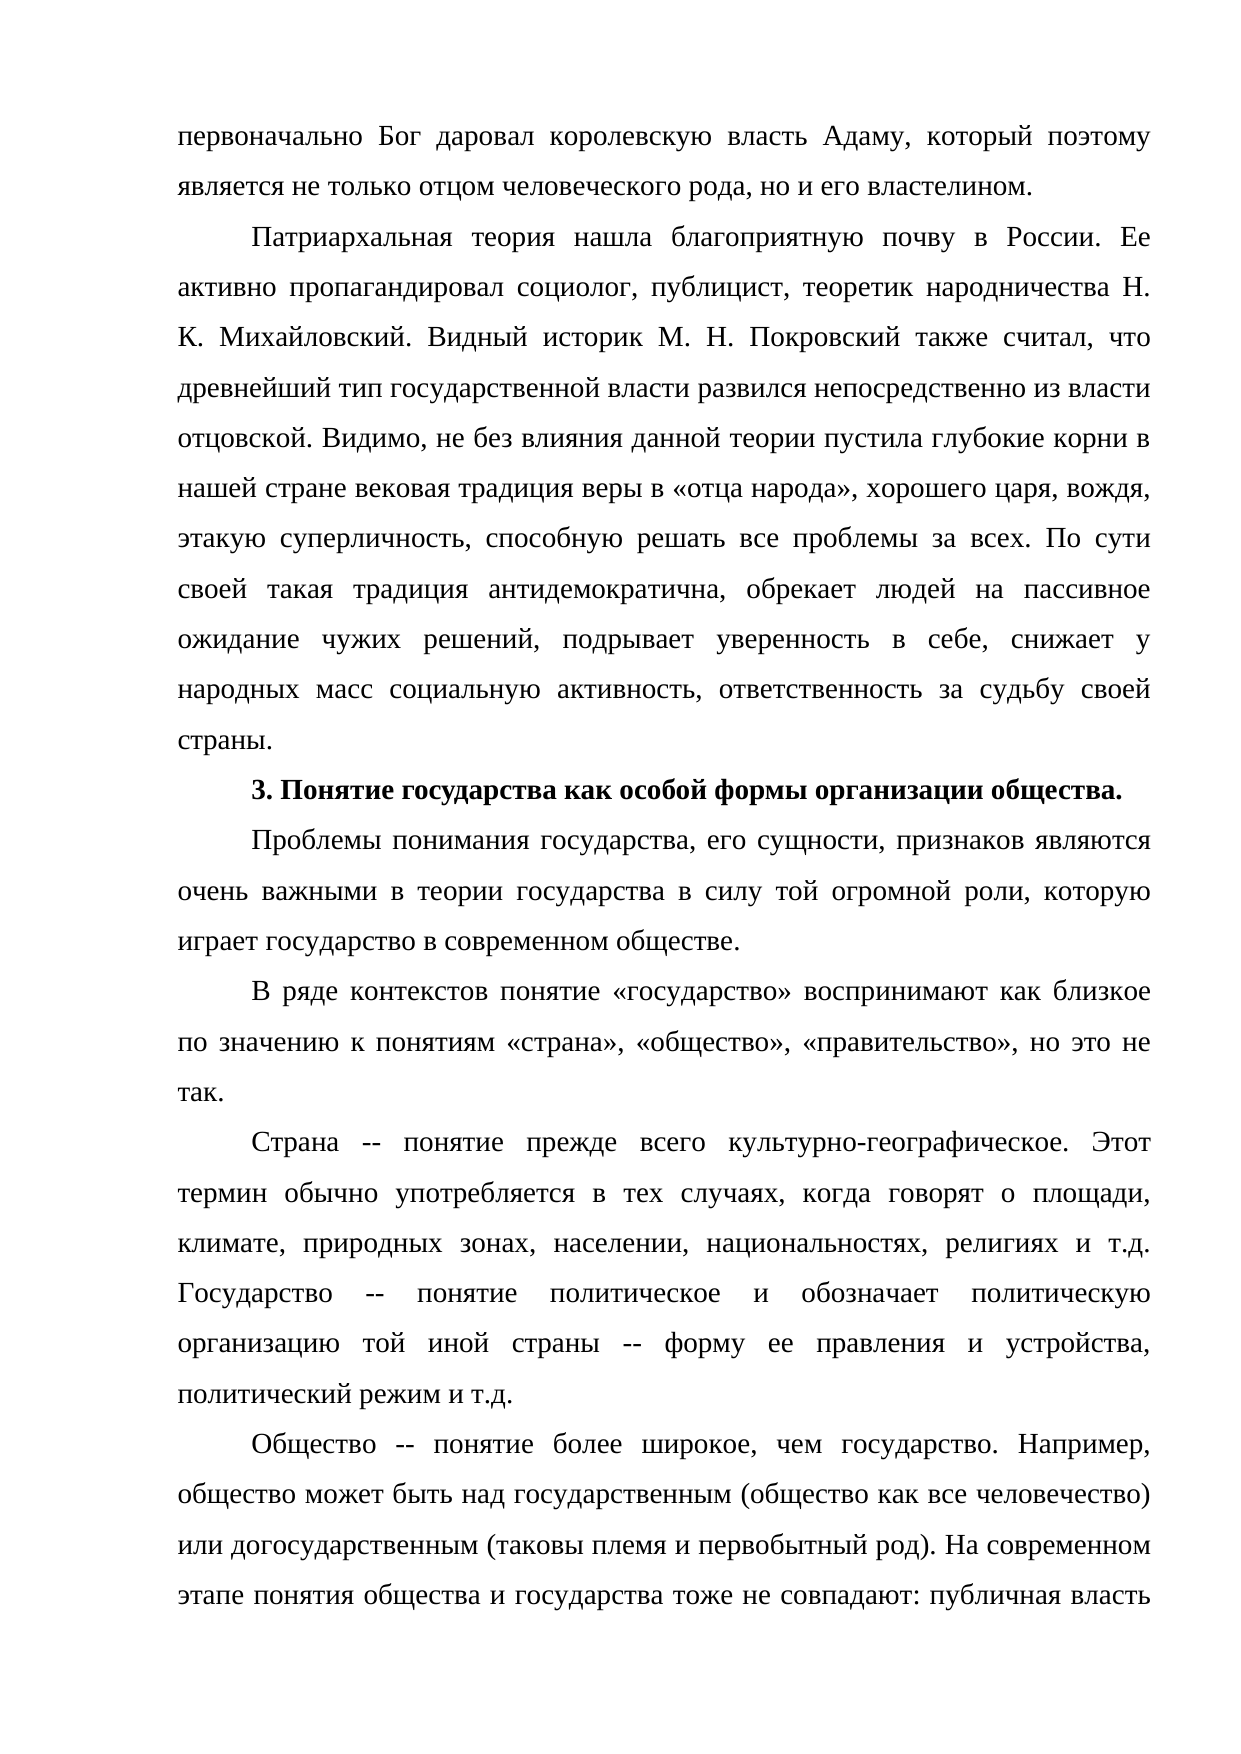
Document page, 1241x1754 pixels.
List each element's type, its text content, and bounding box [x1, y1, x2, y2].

text В ряде контекстов понятие «государство» воспринимают как близкое по значению к понятиям «страна», «общество», «правительство», но это не так. [177, 973, 1152, 1108]
subtitle 3. Понятие государства как особой формы организации общества. [177, 772, 1152, 806]
text Патриархальная теория нашла благоприятную почву в России. Ее активно пропагандировал социолог, публицист, теоретик народничества Н. К. Михайловский. Видный историк М. Н. Покровский также считал, что древнейший тип государственной власти развился непосредственно из власти отцовской. Видимо, не без влияния данной теории пустила глубокие корни в нашей стране вековая традиция веры в «отца народа», хорошего царя, вождя, этакую суперличность, способную решать все проблемы за всех. По сути своей такая традиция антидемократична, обрекает людей на пассивное ожидание чужих решений, подрывает уверенность в себе, снижает у народных масс социальную активность, ответственность за судьбу своей страны. [177, 219, 1152, 755]
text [177, 1426, 1152, 1611]
text Проблемы понимания государства, его сущности, признаков являются очень важными в теории государства в силу той огромной роли, которую играет государство в современном обществе. [177, 822, 1152, 957]
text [177, 118, 1152, 202]
text Страна -- понятие прежде всего культурно-географическое. Этот термин обычно употребляется в тех случаях, когда говорят о площади, климате, природных зонах, населении, национальностях, религиях и т.д. Государство -- понятие политическое и обозначает политическую организацию той иной страны -- форму ее правления и устройства, политический режим и т.д. [177, 1124, 1152, 1409]
